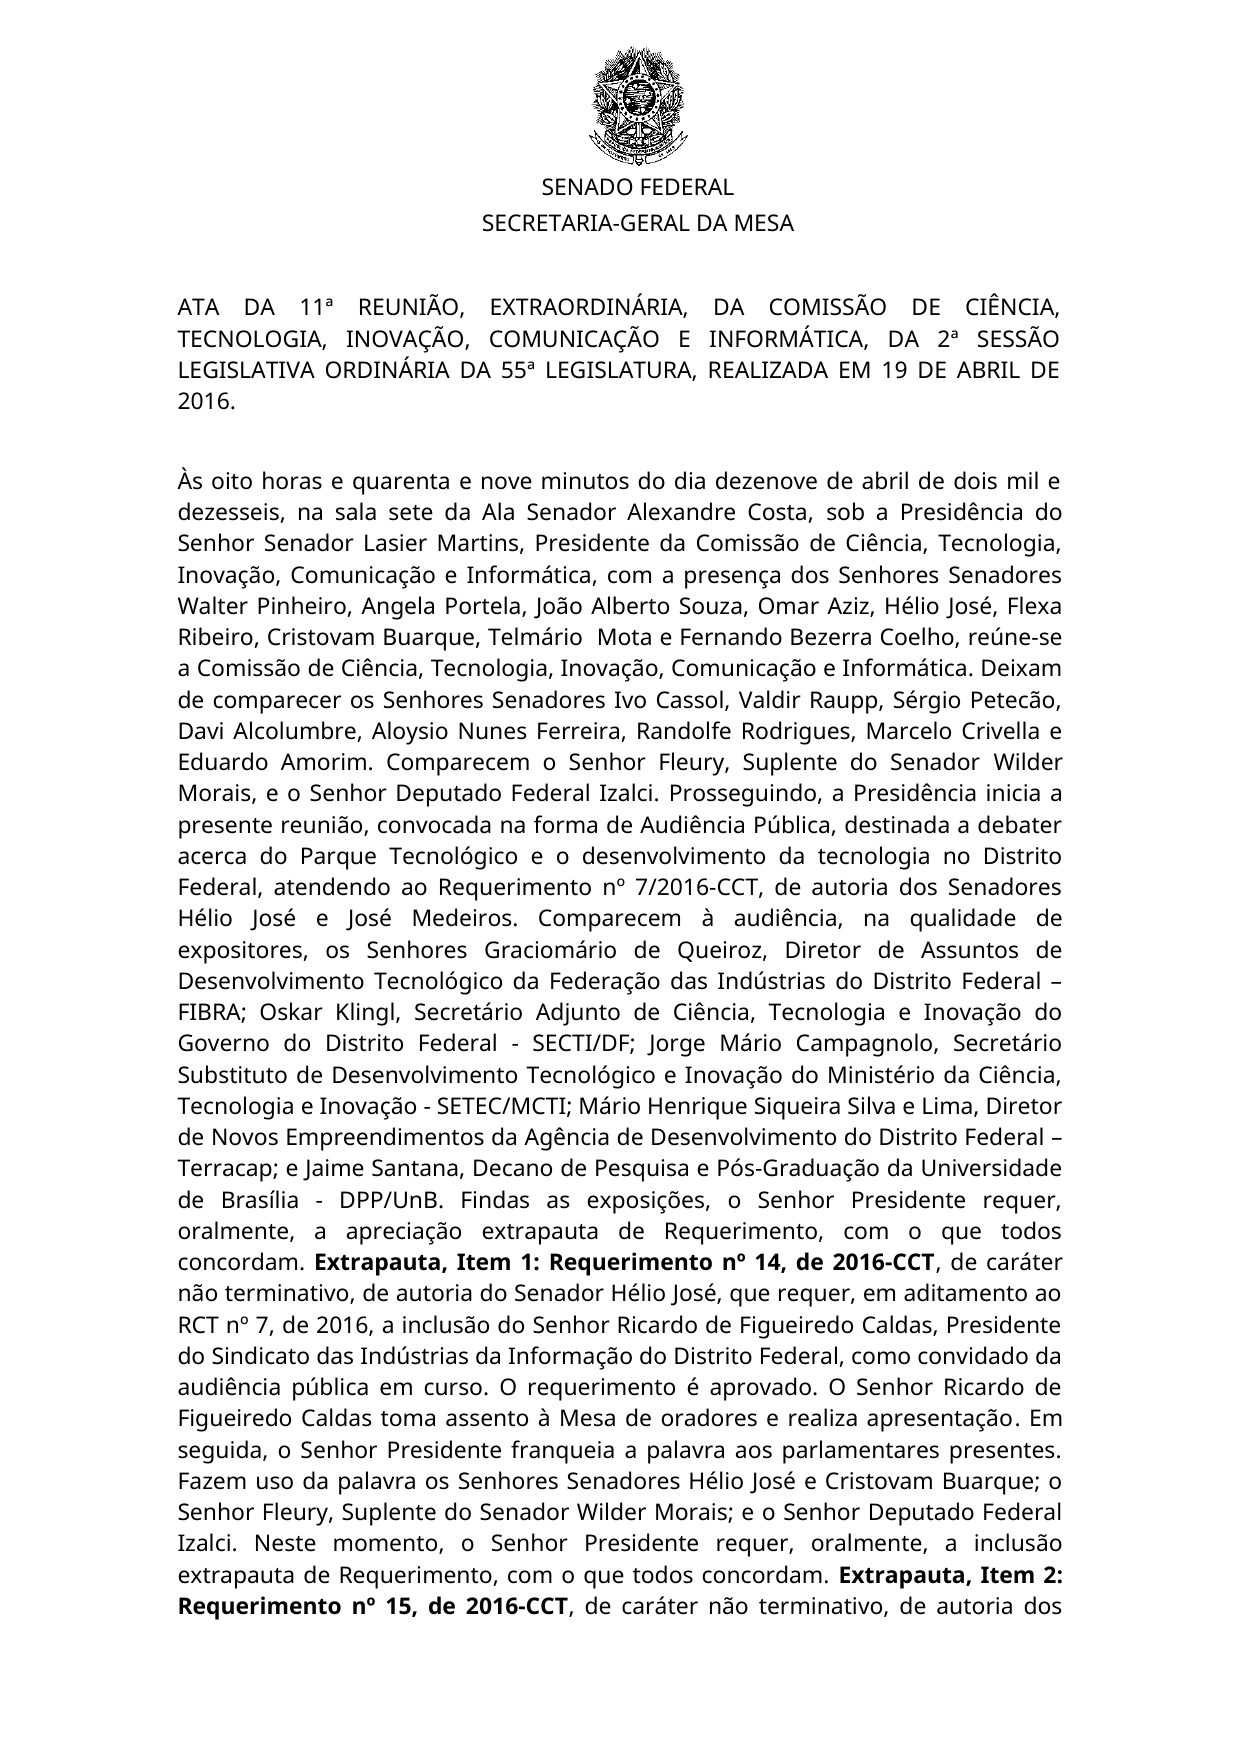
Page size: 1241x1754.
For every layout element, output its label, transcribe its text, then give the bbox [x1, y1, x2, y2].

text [177, 465, 1063, 1621]
title SECRETARIA-GERAL DA MESA [177, 207, 1099, 238]
title SENADO FEDERAL [177, 171, 1099, 202]
picture [587, 44, 688, 167]
text ATA DA 11ª REUNIÃO, EXTRAORDINÁRIA, DA COMISSÃO DE CIÊNCIA, TECNOLOGIA, INOVAÇÃO, COMUNICAÇÃO E INFORMÁTICA, DA 2ª SESSÃO LEGISLATIVA ORDINÁRIA DA 55ª LEGISLATURA, REALIZADA EM 19 DE ABRIL DE 2016. [177, 291, 1061, 416]
